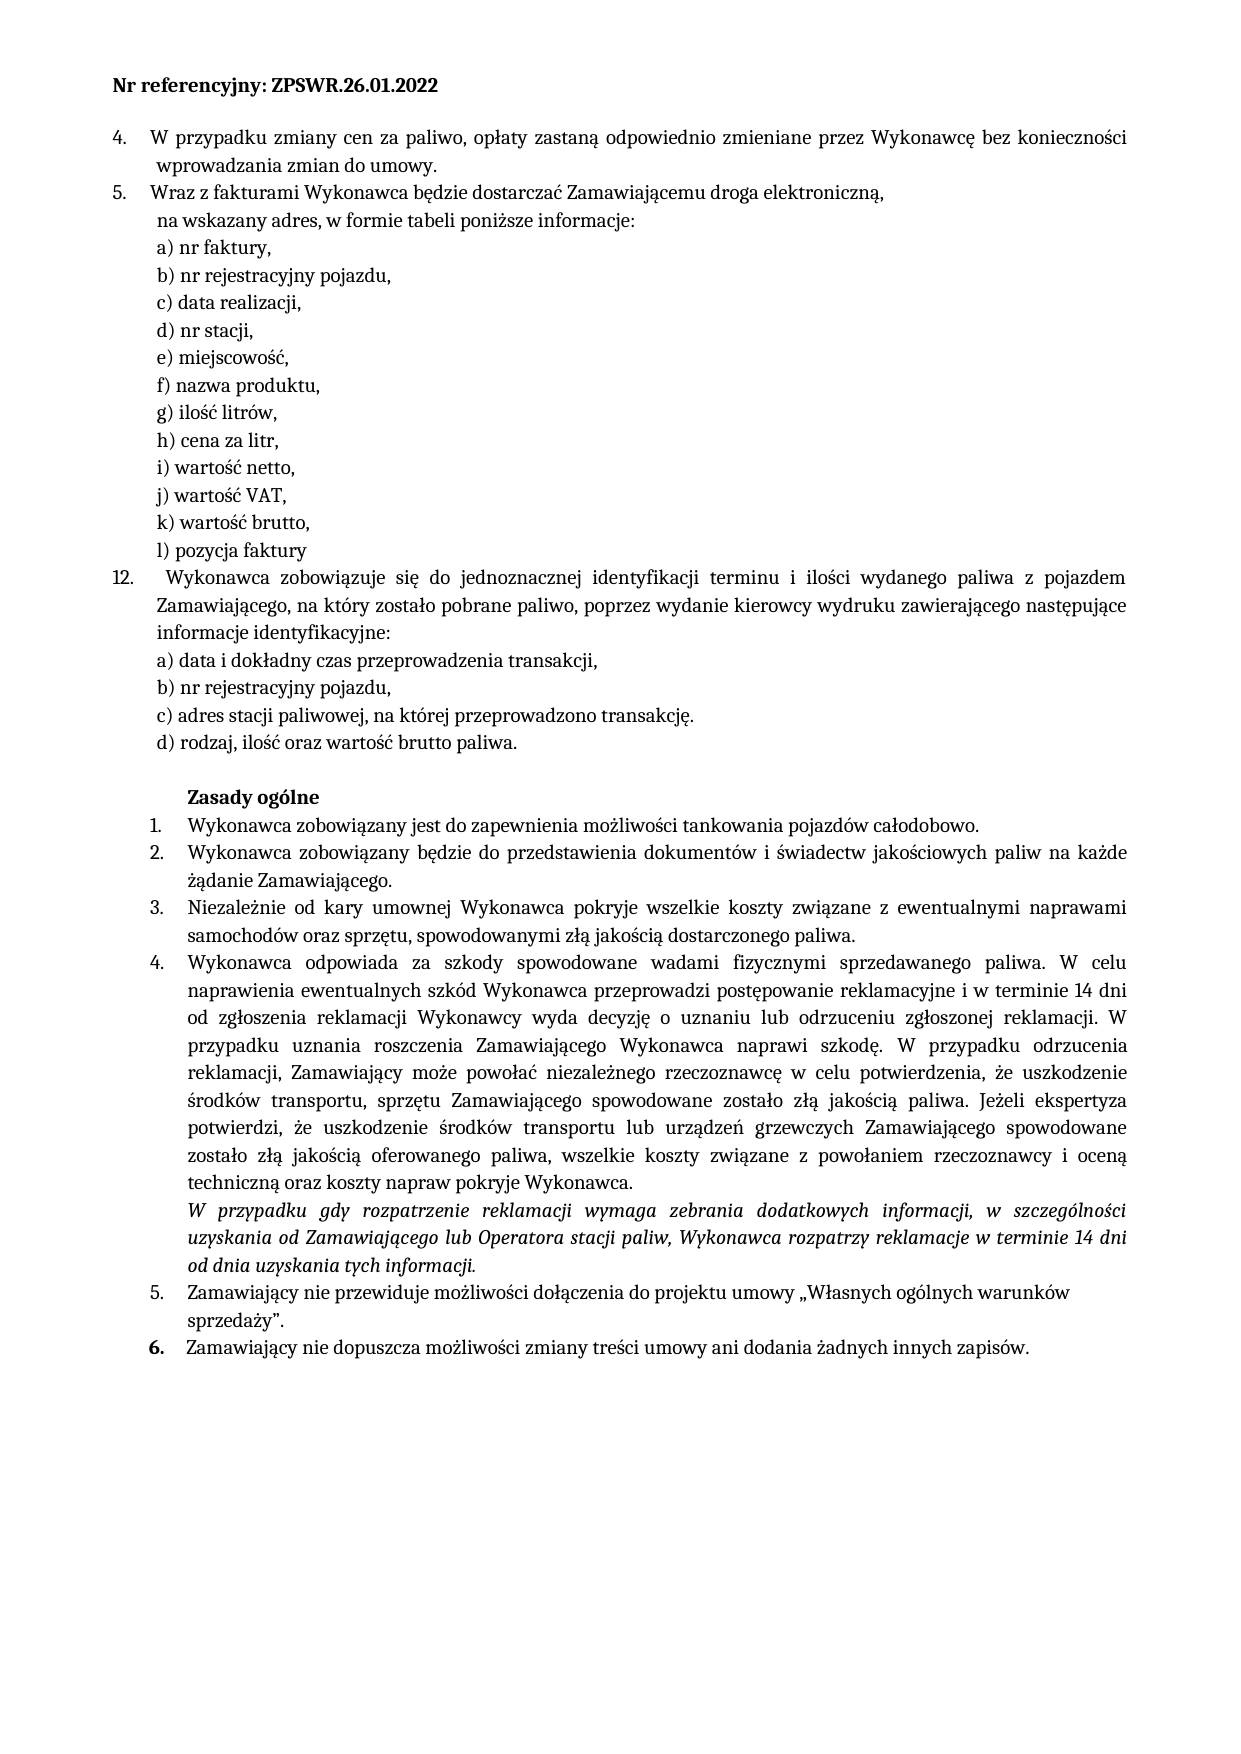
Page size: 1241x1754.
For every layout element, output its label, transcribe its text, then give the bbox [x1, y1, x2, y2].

list Wraz z fakturami Wykonawca będzie dostarczać Zamawiającemu droga elektroniczną, [112, 181, 1128, 205]
list Wykonawca odpowiada za szkody spowodowane wadami fizycznymi sprzedawanego paliwa. W celu naprawienia ewentualnych szkód Wykonawca przeprowadzi postępowanie reklamacyjne i w terminie 14 dni od zgłoszenia reklamacji Wykonawcy wyda decyzję o uznaniu lub odrzuceniu zgłoszonej reklamacji. W przypadku uznania roszczenia Zamawiającego Wykonawca naprawi szkodę. W przypadku odrzucenia reklamacji, Zamawiający może powołać niezależnego rzeczoznawcę w celu potwierdzenia, że uszkodzenie środków transportu, sprzętu Zamawiającego spowodowane zostało złą jakością paliwa. Jeżeli ekspertyza potwierdzi, że uszkodzenie środków transportu lub urządzeń grzewczych Zamawiającego spowodowane zostało złą jakością oferowanego paliwa, wszelkie koszty związane z powołaniem rzeczoznawcy i oceną techniczną oraz koszty napraw pokryje Wykonawca. [150, 951, 1128, 1195]
list Zamawiający nie przewiduje możliwości dołączenia do projektu umowy „Własnych ogólnych warunków sprzedaży”. [150, 1281, 1128, 1332]
text j) wartość VAT, [157, 483, 1128, 507]
text a) nr faktury, [157, 236, 1128, 260]
text c) data realizacji, [157, 291, 1128, 315]
text Zasady ogólne [187, 786, 1128, 810]
text 12. Wykonawca zobowiązuje się do jednoznacznej identyfikacji terminu i ilości wydanego paliwa z pojazdem Zamawiającego, na który zostało pobrane paliwo, poprzez wydanie kierowcy wydruku zawierającego następujące informacje identyfikacyjne: [112, 566, 1128, 645]
text d) rodzaj, ilość oraz wartość brutto paliwa. [157, 731, 1128, 755]
list W przypadku zmiany cen za paliwo, opłaty zastaną odpowiednio zmieniane przez Wykonawcę bez konieczności wprowadzania zmian do umowy. [112, 126, 1128, 177]
text e) miejscowość, [157, 346, 1128, 370]
text b) nr rejestracyjny pojazdu, [157, 263, 1128, 287]
text d) nr stacji, [157, 318, 1128, 342]
text c) adres stacji paliwowej, na której przeprowadzono transakcję. [157, 703, 1128, 727]
text l) pozycja faktury [157, 538, 1128, 562]
text k) wartość brutto, [157, 511, 1128, 535]
text na wskazany adres, w formie tabeli poniższe informacje: [157, 208, 1128, 232]
list W przypadku gdy rozpatrzenie reklamacji wymaga zebrania dodatkowych informacji, w szczególności uzyskania od Zamawiającego lub Operatora stacji paliw, Wykonawca rozpatrzy reklamacje w terminie 14 dni od dnia uzyskania tych informacji. [187, 1198, 1128, 1277]
text b) nr rejestracyjny pojazdu, [157, 676, 1128, 700]
list Wykonawca zobowiązany będzie do przedstawienia dokumentów i świadectw jakościowych paliw na każde żądanie Zamawiającego. [150, 841, 1128, 892]
list Wykonawca zobowiązany jest do zapewnienia możliwości tankowania pojazdów całodobowo. [150, 813, 1128, 837]
text i) wartość netto, [157, 456, 1128, 480]
list Zamawiający nie dopuszcza możliwości zmiany treści umowy ani dodania żadnych innych zapisów. [148, 1336, 1128, 1360]
text a) data i dokładny czas przeprowadzenia transakcji, [157, 648, 1128, 672]
text f) nazwa produktu, [157, 373, 1128, 397]
list Niezależnie od kary umownej Wykonawca pokryje wszelkie koszty związane z ewentualnymi naprawami samochodów oraz sprzętu, spowodowanymi złą jakością dostarczonego paliwa. [150, 896, 1128, 947]
text g) ilość litrów, [157, 401, 1128, 425]
text h) cena za litr, [157, 428, 1128, 452]
